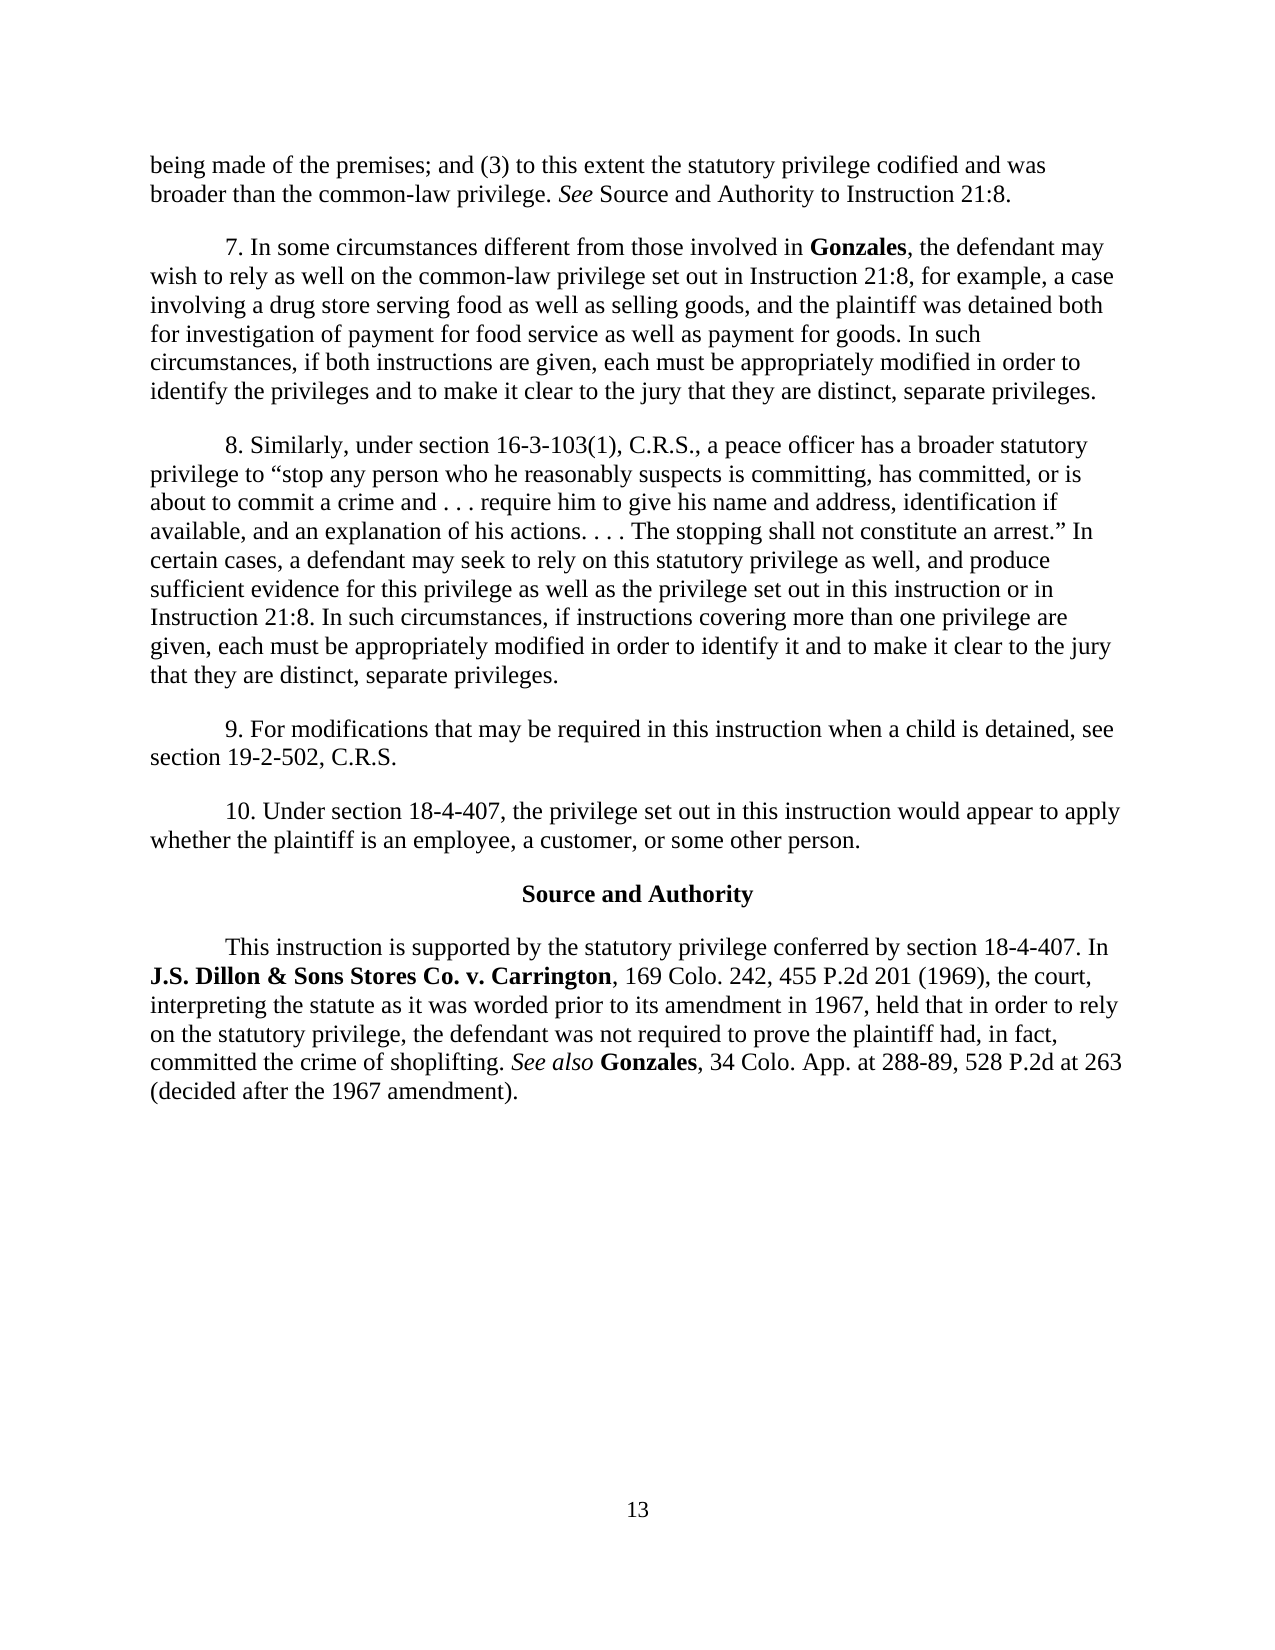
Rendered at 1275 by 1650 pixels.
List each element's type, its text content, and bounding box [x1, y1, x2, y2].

text 7. In some circumstances different from those involved in Gonzales, the defendant may wish to rely as well on the common-law privilege set out in Instruction 21:8, for example, a case involving a drug store serving food as well as selling goods, and the plaintiff was detained both for investigation of payment for food service as well as payment for goods. In such circumstances, if both instructions are given, each must be appropriately modified in order to identify the privileges and to make it clear to the jury that they are distinct, separate privileges. [150, 232, 1125, 405]
text 10. Under section 18-4-407, the privilege set out in this instruction would appear to apply whether the plaintiff is an employee, a customer, or some other person. [150, 796, 1125, 854]
text This instruction is supported by the statutory privilege conferred by section 18-4-407. In J.S. Dillon & Sons Stores Co. v. Carrington, 169 Colo. 242, 455 P.2d 201 (1969), the court, interpreting the statute as it was worded prior to its amendment in 1967, held that in order to rely on the statutory privilege, the defendant was not required to prove the plaintiff had, in fact, committed the crime of shoplifting. See also Gonzales, 34 Colo. App. at 288-89, 528 P.2d at 263 (decided after the 1967 amendment). [150, 932, 1125, 1105]
text 8. Similarly, under section 16-3-103(1), C.R.S., a peace officer has a broader statutory privilege to “stop any person who he reasonably suspects is committing, has committed, or is about to commit a crime and . . . require him to give his name and address, identification if available, and an explanation of his actions. . . . The stopping shall not constitute an arrest.” In certain cases, a defendant may seek to rely on this statutory privilege as well, and produce sufficient evidence for this privilege as well as the privilege set out in this instruction or in Instruction 21:8. In such circumstances, if instructions covering more than one privilege are given, each must be appropriately modified in order to identify it and to make it clear to the jury that they are distinct, separate privileges. [150, 430, 1125, 689]
text Source and Authority [150, 879, 1125, 907]
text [150, 150, 1125, 207]
text 9. For modifications that may be required in this instruction when a child is detained, see section 19-2-502, C.R.S. [150, 714, 1125, 771]
